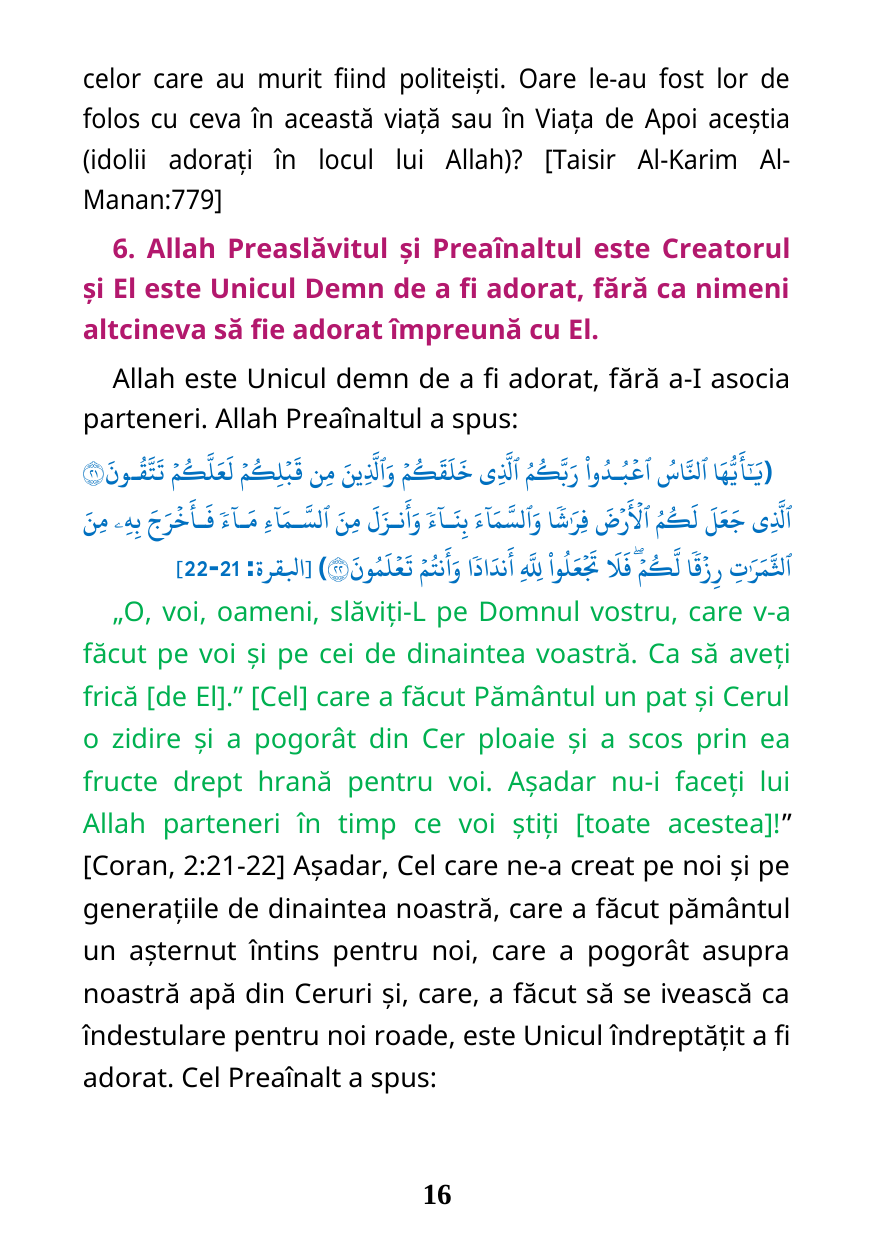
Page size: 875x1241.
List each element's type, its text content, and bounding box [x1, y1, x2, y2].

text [83, 59, 791, 217]
text ﴿يَٰٓأَيُّهَا ٱلنَّاسُ ٱعۡبُدُواْ رَبَّكُمُ ٱلَّذِي خَلَقَكُمۡ وَٱلَّذِينَ مِن قَبۡلِكُمۡ لَعَلَّكُمۡ تَتَّقُونَ٢١ ٱلَّذِي جَعَلَ لَكُمُ ٱلۡأَرۡضَ فِرَٰشٗا وَٱلسَّمَآءَ بِنَآءٗ وَأَنزَلَ مِنَ ٱلسَّمَآءِ مَآءٗ فَأَخۡرَجَ بِهِۦ مِنَ ٱلثَّمَرَٰتِ رِزۡقٗا لَّكُمۡۖ فَلَا تَجۡعَلُواْ لِلَّهِ أَندَادٗا وَأَنتُمۡ تَعۡلَمُونَ٢٢﴾ [البقرة: 21-22] [83, 544, 791, 592]
text Allah este Unicul demn de a fi adorat, fără a-I asocia parteneri. Allah Preaînaltul a spus: [83, 359, 791, 437]
subtitle 6. Allah Preaslăvitul și Preaînaltul este Creatorul și El este Unicul Demn de a fi adorat, fără ca nimeni altcineva să fie adorat împreună cu El. [83, 229, 791, 347]
text „O, voi, oameni, slăviţi-L pe Domnul vostru, care v-a făcut pe voi şi pe cei de dinaintea voastră. Ca să aveţi frică [de El].” [Cel] care a făcut Pământul un pat și Cerul o zidire și a pogorât din Cer ploaie și a scos prin ea fructe drept hrană pentru voi. Așadar nu-i faceți lui Allah parteneri în timp ce voi știți [toate acestea]!” [Coran, 2:21-22] Așadar, Cel care ne-a creat pe noi și pe generațiile de dinaintea noastră, care a făcut pământul un așternut întins pentru noi, care a pogorât asupra noastră apă din Ceruri și, care, a făcut să se ivească ca îndestulare pentru noi roade, este Unicul îndreptățit a fi adorat. Cel Preaînalt a spus: [83, 592, 791, 1096]
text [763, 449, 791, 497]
